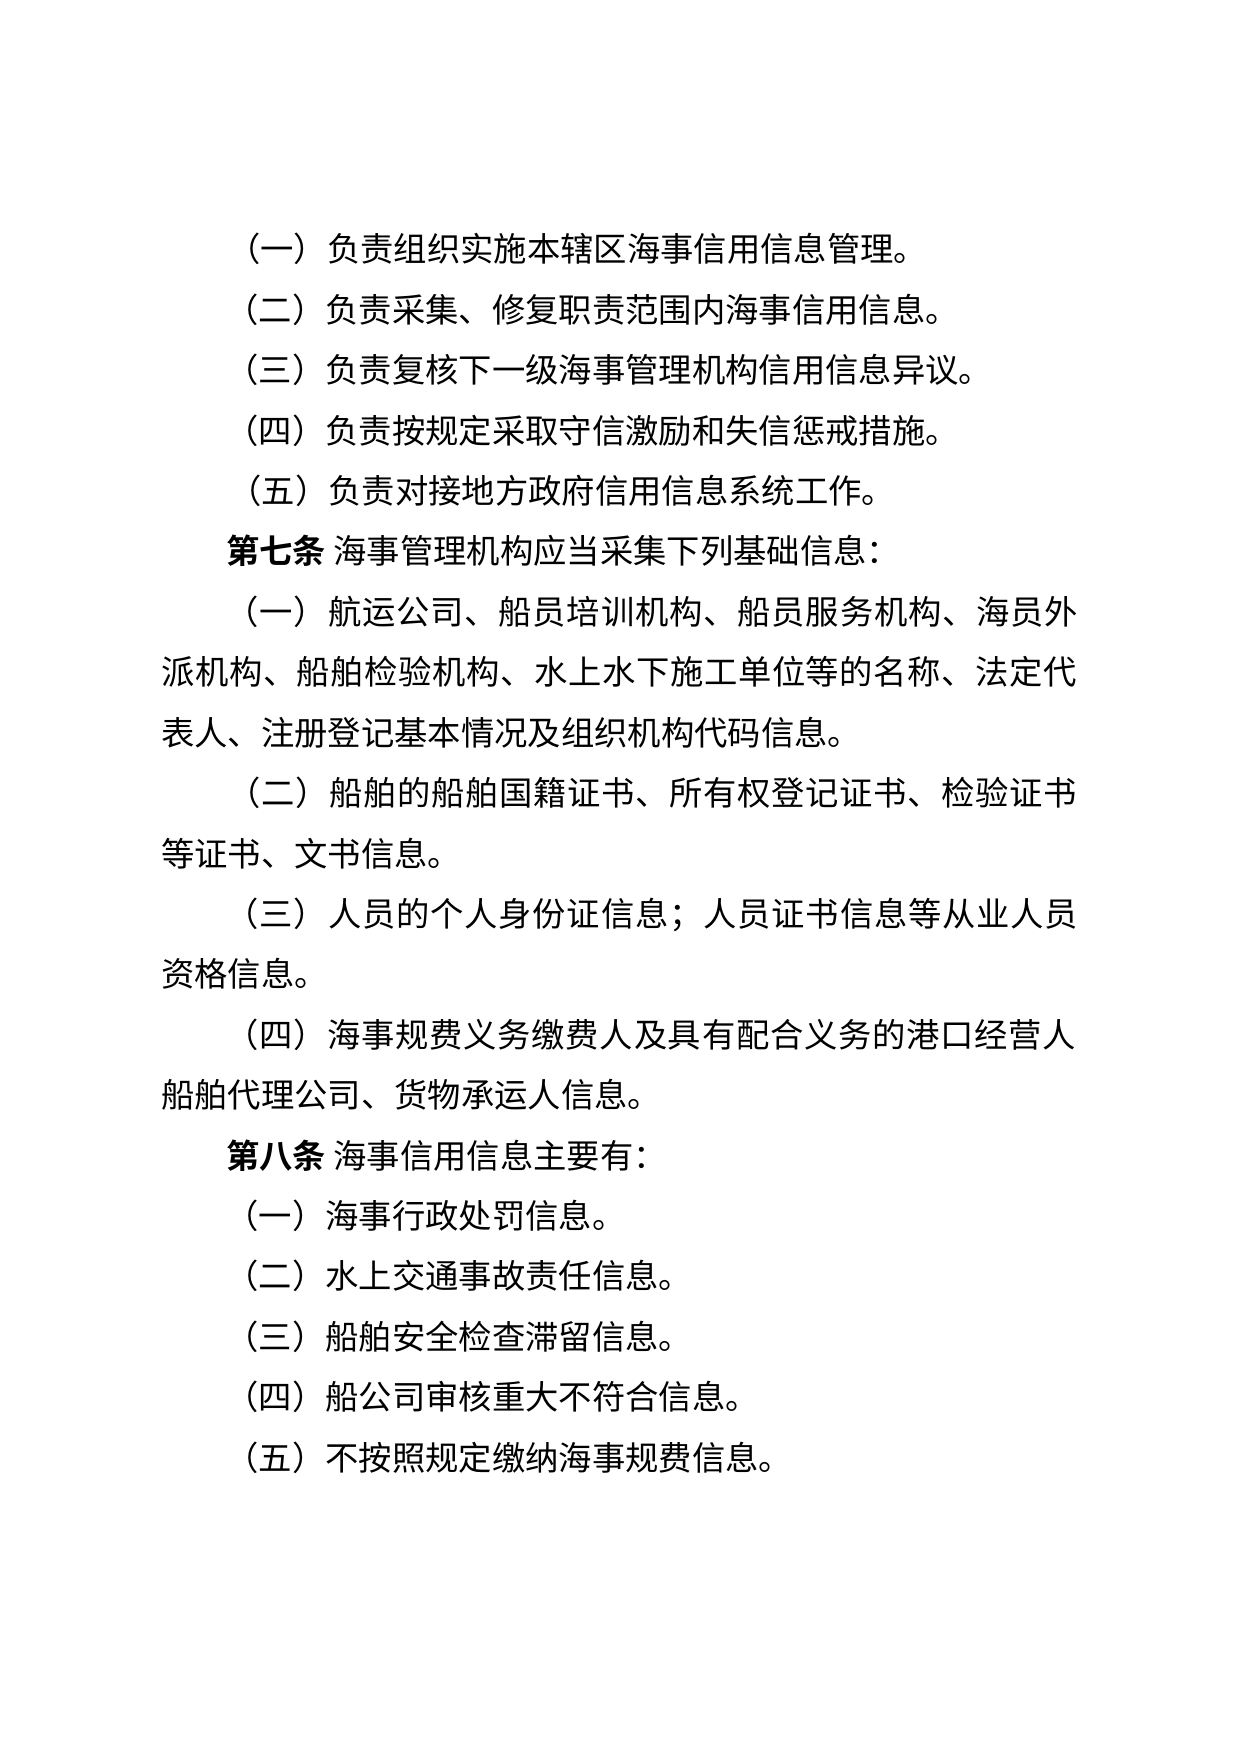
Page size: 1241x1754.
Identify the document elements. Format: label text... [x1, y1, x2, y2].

text （三）船舶安全检查滞留信息。 [161, 1301, 1079, 1361]
text 第七条 海事管理机构应当采集下列基础信息： [161, 516, 1079, 576]
text （四）船公司审核重大不符合信息。 [161, 1361, 1079, 1422]
text 第八条 海事信用信息主要有： [161, 1120, 1079, 1180]
text （一）航运公司、船员培训机构、船员服务机构、海员外派机构、船舶检验机构、水上水下施工单位等的名称、法定代表人、注册登记基本情况及组织机构代码信息。 [161, 576, 1079, 757]
text （四）负责按规定采取守信激励和失信惩戒措施。 [161, 395, 1079, 455]
text （二）负责采集、修复职责范围内海事信用信息。 [161, 274, 1079, 334]
text （五）不按照规定缴纳海事规费信息。 [161, 1422, 1079, 1482]
text （一）海事行政处罚信息。 [161, 1180, 1079, 1241]
text （三）负责复核下一级海事管理机构信用信息异议。 [161, 334, 1079, 395]
text （二）水上交通事故责任信息。 [161, 1241, 1079, 1301]
text （四）海事规费义务缴费人及具有配合义务的港口经营人、船舶代理公司、货物承运人信息。 [161, 999, 1079, 1120]
text （一）负责组织实施本辖区海事信用信息管理。 [161, 213, 1079, 274]
text （三）人员的个人身份证信息；人员证书信息等从业人员资格信息。 [161, 878, 1079, 999]
text （五）负责对接地方政府信用信息系统工作。 [161, 455, 1079, 516]
text （二）船舶的船舶国籍证书、所有权登记证书、检验证书等证书、文书信息。 [161, 757, 1079, 878]
